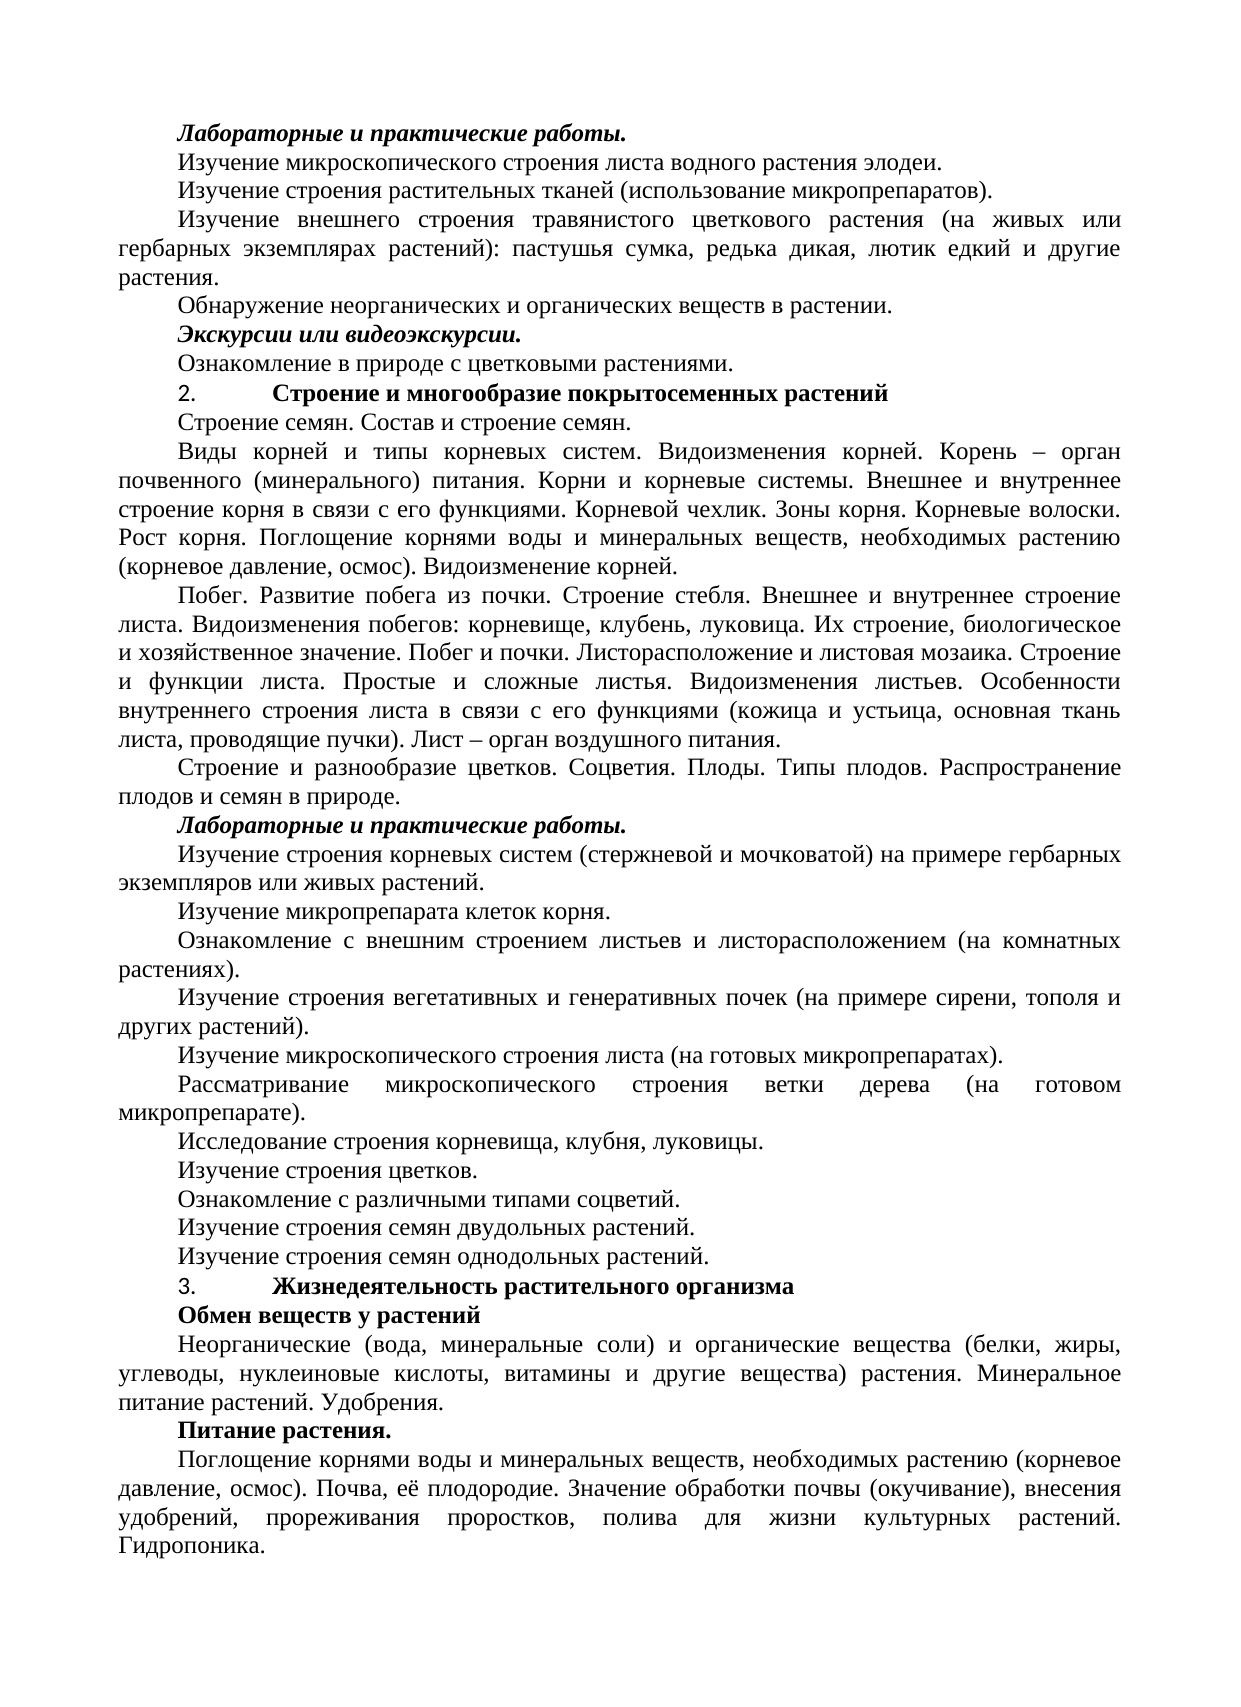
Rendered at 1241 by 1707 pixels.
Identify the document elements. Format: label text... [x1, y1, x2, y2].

list Строение и многообразие покрытосеменных растений [118, 377, 1122, 407]
list Жизнедеятельность растительного организма [118, 1270, 1122, 1300]
text Лабораторные и практические работы. [118, 118, 1122, 147]
text Побег. Развитие побега из почки. Строение стебля. Внешнее и внутреннее строение листа. Видоизменения побегов: корневище, клубень, луковица. Их строение, биологическое и хозяйственное значение. Побег и почки. Листорасположение и листовая мозаика. Строение и функции листа. Простые и сложные листья. Видоизменения листьев. Особенности внутреннего строения листа в связи с его функциями (кожица и устьица, основная ткань листа, проводящие пучки). Лист – орган воздушного питания. [118, 580, 1122, 752]
text Исследование строения корневища, клубня, луковицы. [118, 1126, 1122, 1155]
text Изучение строения семян двудольных растений. [118, 1212, 1122, 1241]
text Ознакомление в природе с цветковыми растениями. [118, 348, 1122, 377]
text Обнаружение неорганических и органических веществ в растении. [118, 291, 1122, 319]
text Изучение строения растительных тканей (использование микропрепаратов). [118, 176, 1122, 204]
text Изучение микроскопического строения листа водного растения элодеи. [118, 147, 1122, 176]
text Строение семян. Состав и строение семян. [118, 407, 1122, 436]
text Виды корней и типы корневых систем. Видоизменения корней. Корень – орган почвенного (минерального) питания. Корни и корневые системы. Внешнее и внутреннее строение корня в связи с его функциями. Корневой чехлик. Зоны корня. Корневые волоски. Рост корня. Поглощение корнями воды и минеральных веществ, необходимых растению (корневое давление, осмос). Видоизменение корней. [118, 436, 1122, 580]
text Экскурсии или видеоэкскурсии. [118, 319, 1122, 348]
text Ознакомление с внешним строением листьев и листорасположением (на комнатных растениях). [118, 925, 1122, 982]
text Неорганические (вода, минеральные соли) и органические вещества (белки, жиры, углеводы, нуклеиновые кислоты, витамины и другие вещества) растения. Минеральное питание растений. Удобрения. [118, 1329, 1122, 1415]
text Питание растения. [118, 1415, 1122, 1444]
text Обмен веществ у растений [118, 1300, 1122, 1329]
text Ознакомление с различными типами соцветий. [118, 1184, 1122, 1212]
text Изучение микропрепарата клеток корня. [118, 896, 1122, 925]
text Рассматривание микроскопического строения ветки дерева (на готовом микропрепарате). [118, 1069, 1122, 1126]
text Изучение микроскопического строения листа (на готовых микропрепаратах). [118, 1040, 1122, 1069]
text Строение и разнообразие цветков. Соцветия. Плоды. Типы плодов. Распространение плодов и семян в природе. [118, 752, 1122, 810]
text Поглощение корнями воды и минеральных веществ, необходимых растению (корневое давление, осмос). Почва, её плодородие. Значение обработки почвы (окучивание), внесения удобрений, прореживания проростков, полива для жизни культурных растений. Гидропоника. [118, 1444, 1122, 1559]
text Изучение строения цветков. [118, 1155, 1122, 1184]
text Изучение строения вегетативных и генеративных почек (на примере сирени, тополя и других растений). [118, 982, 1122, 1040]
text Изучение строения корневых систем (стержневой и мочковатой) на примере гербарных экземпляров или живых растений. [118, 839, 1122, 896]
text Изучение строения семян однодольных растений. [118, 1241, 1122, 1270]
text Изучение внешнего строения травянистого цветкового растения (на живых или гербарных экземплярах растений): пастушья сумка, редька дикая, лютик едкий и другие растения. [118, 204, 1122, 291]
text Лабораторные и практические работы. [118, 810, 1122, 839]
